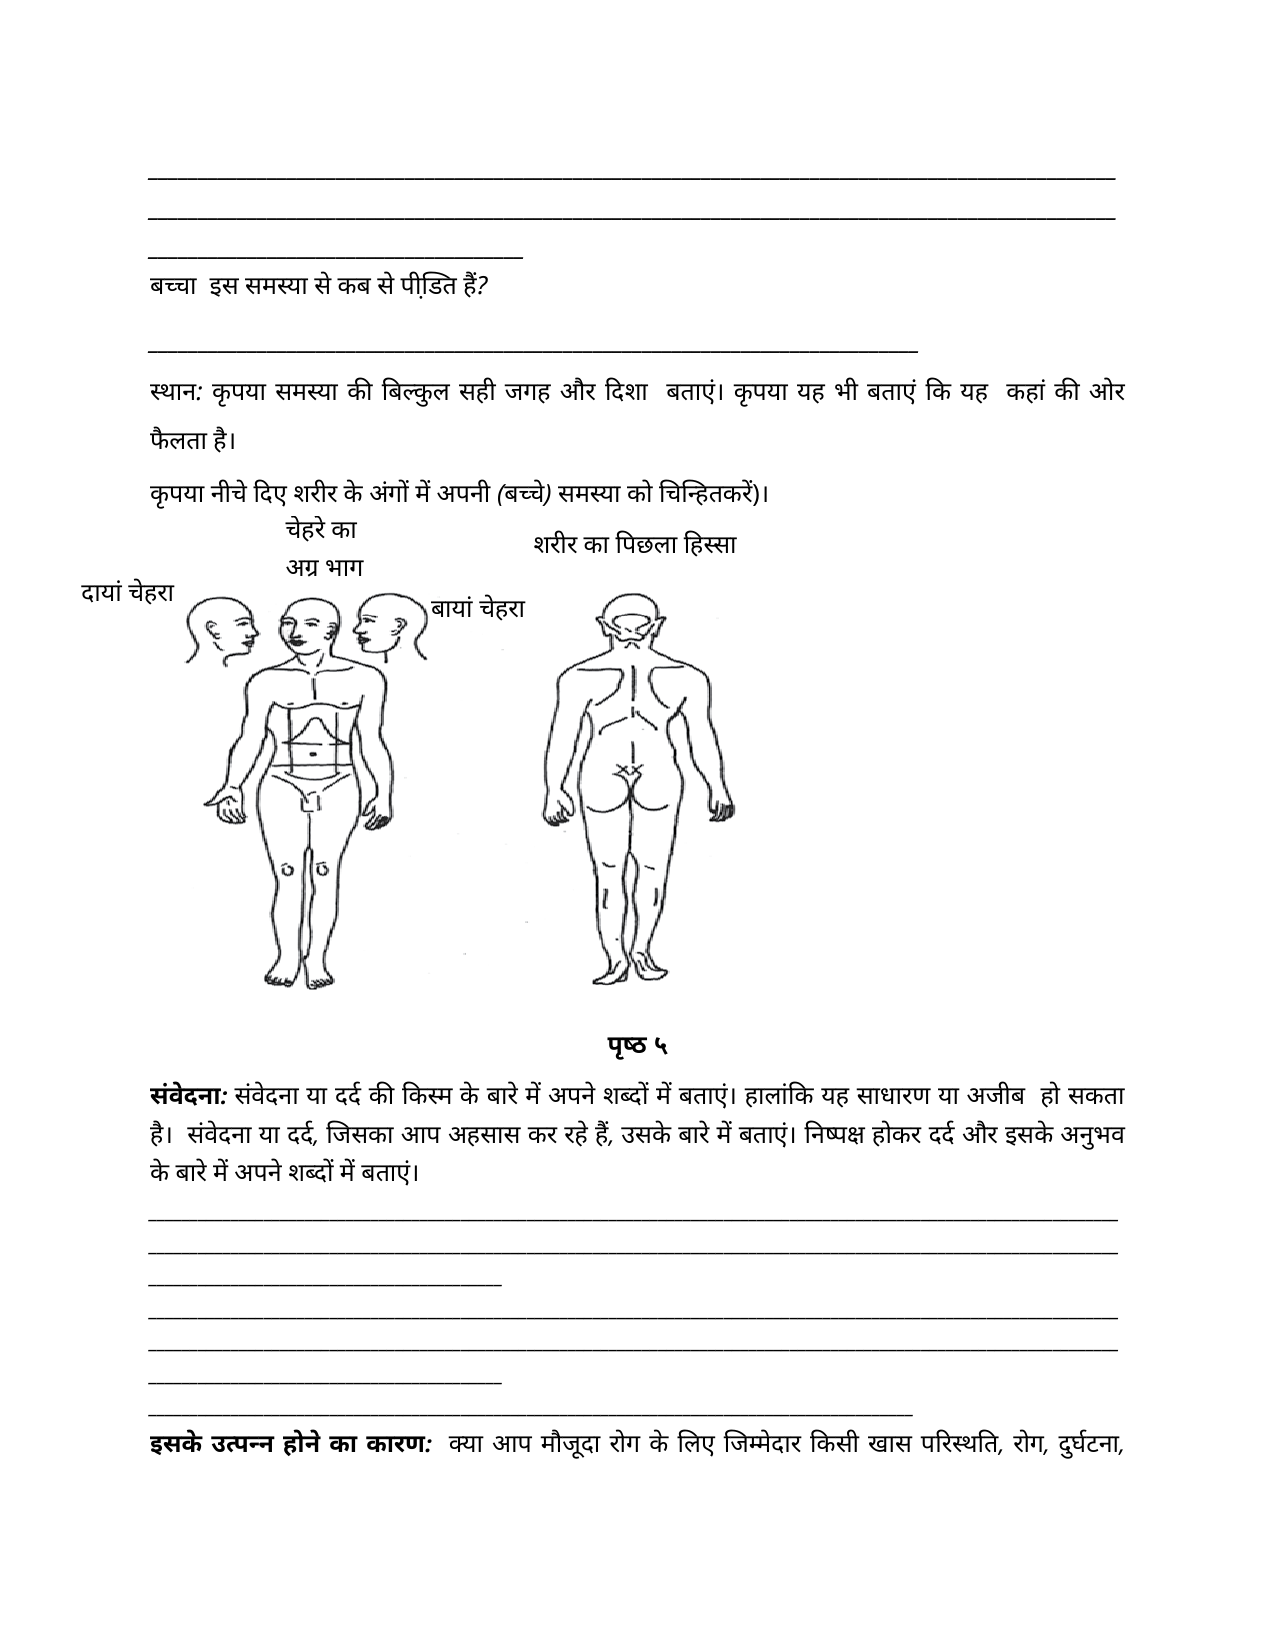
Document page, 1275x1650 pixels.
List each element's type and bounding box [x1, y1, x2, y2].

table_header [139, 150, 1136, 1463]
